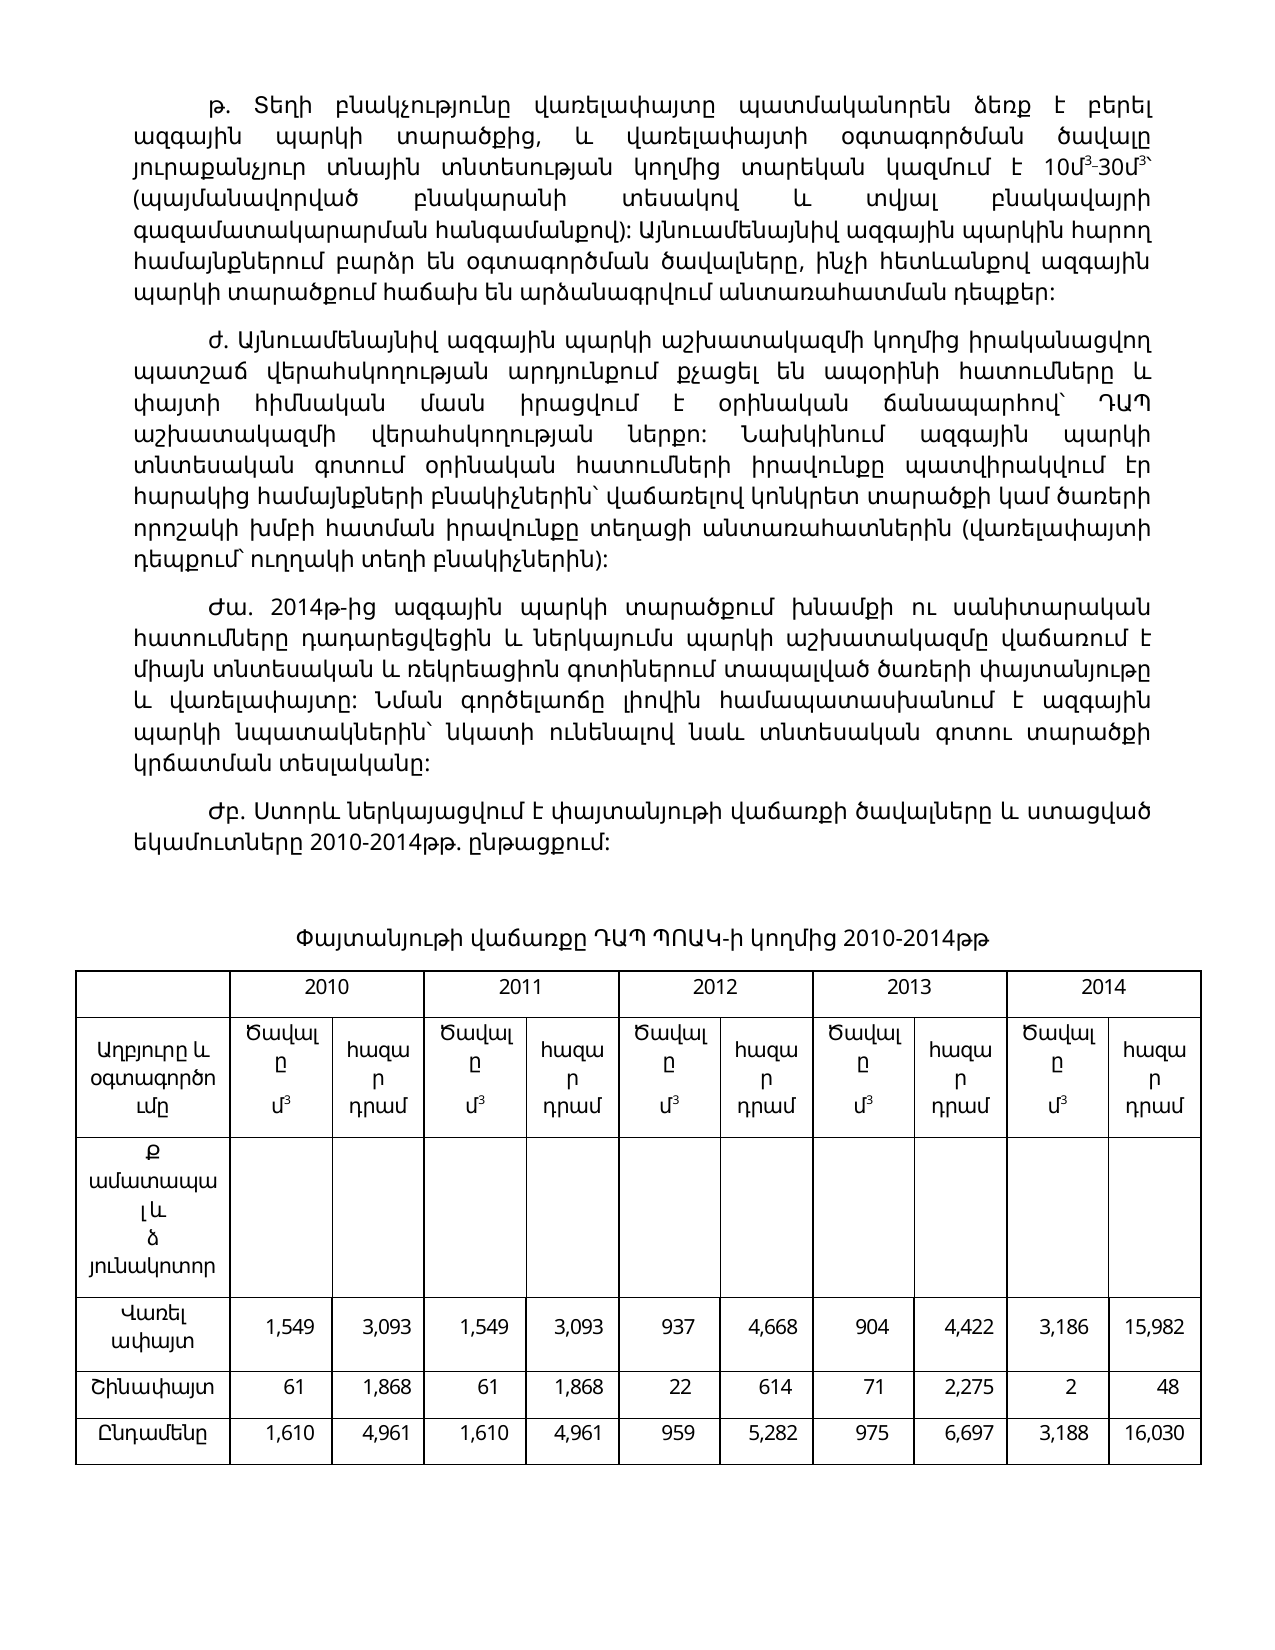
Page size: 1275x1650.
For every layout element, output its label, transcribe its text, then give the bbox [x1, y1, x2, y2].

table_cell 1,868 [527, 1372, 618, 1417]
table_cell 5,282 [721, 1419, 812, 1463]
table_cell 61 [425, 1372, 525, 1417]
table_header 2013 [814, 972, 1006, 1017]
table_cell 2 [1008, 1372, 1108, 1417]
table_cell Քամատապալ և ձյունակոտոր [77, 1138, 229, 1297]
table_header 2014 [1008, 972, 1200, 1017]
table_cell [814, 1138, 914, 1297]
table_header 2011 [425, 972, 618, 1017]
table_cell 71 [814, 1372, 913, 1417]
table_cell [1109, 1138, 1200, 1297]
text Ժբ. Ստորև ներկայացվում է փայտանյութի վաճառքի ծավալները և ստացված եկամուտները 2010-2014թթ. ընթացքում: [133, 795, 1152, 857]
table_cell 937 [620, 1298, 719, 1371]
table_cell 975 [814, 1419, 913, 1463]
text թ. Տեղի բնակչությունը վառելափայտը պատմականորեն ձեռք է բերել ազգային պարկի տարածքից, և վառելափայտի օգտագործման ծավալը յուրաքանչյուր տնային տնտեսության կողմից տարեկան կազմում է 10մ3_30մ3՝ (պայմանավորված բնակարանի տեսակով և տվյալ բնակավայրի գազամատակարարման հանգամանքով): Այնուամենայնիվ ազգային պարկին հարող համայնքներում բարձր են օգտագործման ծավալները, ինչի հետևանքով ազգային պարկի տարածքում հաճախ են արձանագրվում անտառահատման դեպքեր: [133, 89, 1152, 307]
table_header 2012 [620, 972, 812, 1017]
table_cell [527, 1138, 618, 1297]
table_cell 4,961 [527, 1419, 618, 1463]
table_cell 16,030 [1110, 1419, 1200, 1463]
table_cell 1,610 [425, 1419, 525, 1463]
table_cell հազար դրամ [721, 1018, 812, 1137]
text Փայտանյութի վաճառքը ԴԱՊ ՊՈԱԿ-ի կողմից 2010-2014թթ [133, 922, 1152, 953]
table_cell 3,093 [333, 1298, 423, 1371]
table_cell 1,868 [333, 1372, 423, 1417]
table_header 2010 [231, 972, 423, 1017]
table_cell 1,610 [231, 1419, 331, 1463]
table_cell հազար դրամ [915, 1018, 1006, 1137]
table_cell 22 [620, 1372, 719, 1417]
table_cell 3,093 [527, 1298, 618, 1371]
table_cell 904 [814, 1298, 913, 1371]
table_cell 4,961 [333, 1419, 423, 1463]
table_cell Ծավալը մ3 [620, 1018, 720, 1137]
table_cell Ծավալը մ3 [1008, 1018, 1108, 1137]
table_cell հազար դրամ [527, 1018, 618, 1137]
table_cell 4,422 [915, 1298, 1006, 1371]
table_cell 1,549 [425, 1298, 525, 1371]
table_cell Շինափայտ [77, 1372, 229, 1417]
table_cell հազար դրամ [333, 1018, 423, 1137]
table_cell [333, 1138, 423, 1297]
text Ժա. 2014թ-ից ազգային պարկի տարածքում խնամքի ու սանիտարական հատումները դադարեցվեցին և ներկայումս պարկի աշխատակազմը վաճառում է միայն տնտեսական և ռեկրեացիոն գոտիներում տապալված ծառերի փայտանյութը և վառելափայտը: Նման գործելաոճը լիովին համապատասխանում է ազգային պարկի նպատակներին՝ նկատի ունենալով նաև տնտեսական գոտու տարածքի կրճատման տեսլականը: [133, 591, 1152, 778]
table_cell Աղբյուրը և օգտագործումը [77, 1018, 229, 1137]
table_cell 3,186 [1008, 1298, 1108, 1371]
table_cell 61 [231, 1372, 331, 1417]
table_header [77, 972, 229, 1017]
table_cell Ծավալը մ3 [231, 1018, 332, 1137]
table_cell [1008, 1138, 1108, 1297]
table_cell 614 [721, 1372, 812, 1417]
table_cell Ծավալը մ3 [814, 1018, 914, 1137]
table_cell 1,549 [231, 1298, 331, 1371]
table_cell [620, 1138, 720, 1297]
table_cell հազար դրամ [1109, 1018, 1200, 1137]
table_cell 2,275 [915, 1372, 1006, 1417]
table_cell 3,188 [1008, 1419, 1108, 1463]
table_cell [721, 1138, 812, 1297]
table_cell 48 [1110, 1372, 1200, 1417]
table_cell [425, 1138, 526, 1297]
table_cell [231, 1138, 332, 1297]
table_cell 4,668 [721, 1298, 812, 1371]
text ժ. Այնուամենայնիվ ազգային պարկի աշխատակազմի կողմից իրականացվող պատշաճ վերահսկողության արդյունքում քչացել են ապօրինի հատումները և փայտի հիմնական մասն իրացվում է օրինական ճանապարհով՝ ԴԱՊ աշխատակազմի վերահսկողության ներքո: Նախկինում ազգային պարկի տնտեսական գոտում օրինական հատումների իրավունքը պատվիրակվում էր հարակից համայնքների բնակիչներին՝ վաճառելով կոնկրետ տարածքի կամ ծառերի որոշակի խմբի հատման իրավունքը տեղացի անտառահատներին (վառելափայտի դեպքում՝ ուղղակի տեղի բնակիչներին): [133, 324, 1152, 574]
table_cell 6,697 [915, 1419, 1006, 1463]
table_cell Ծավալը մ3 [425, 1018, 526, 1137]
table_cell Ընդամենը [77, 1419, 229, 1463]
table_cell 15,982 [1110, 1298, 1200, 1371]
table_cell 959 [620, 1419, 719, 1463]
table_cell [915, 1138, 1006, 1297]
table_cell Վառելափայտ [77, 1298, 229, 1371]
